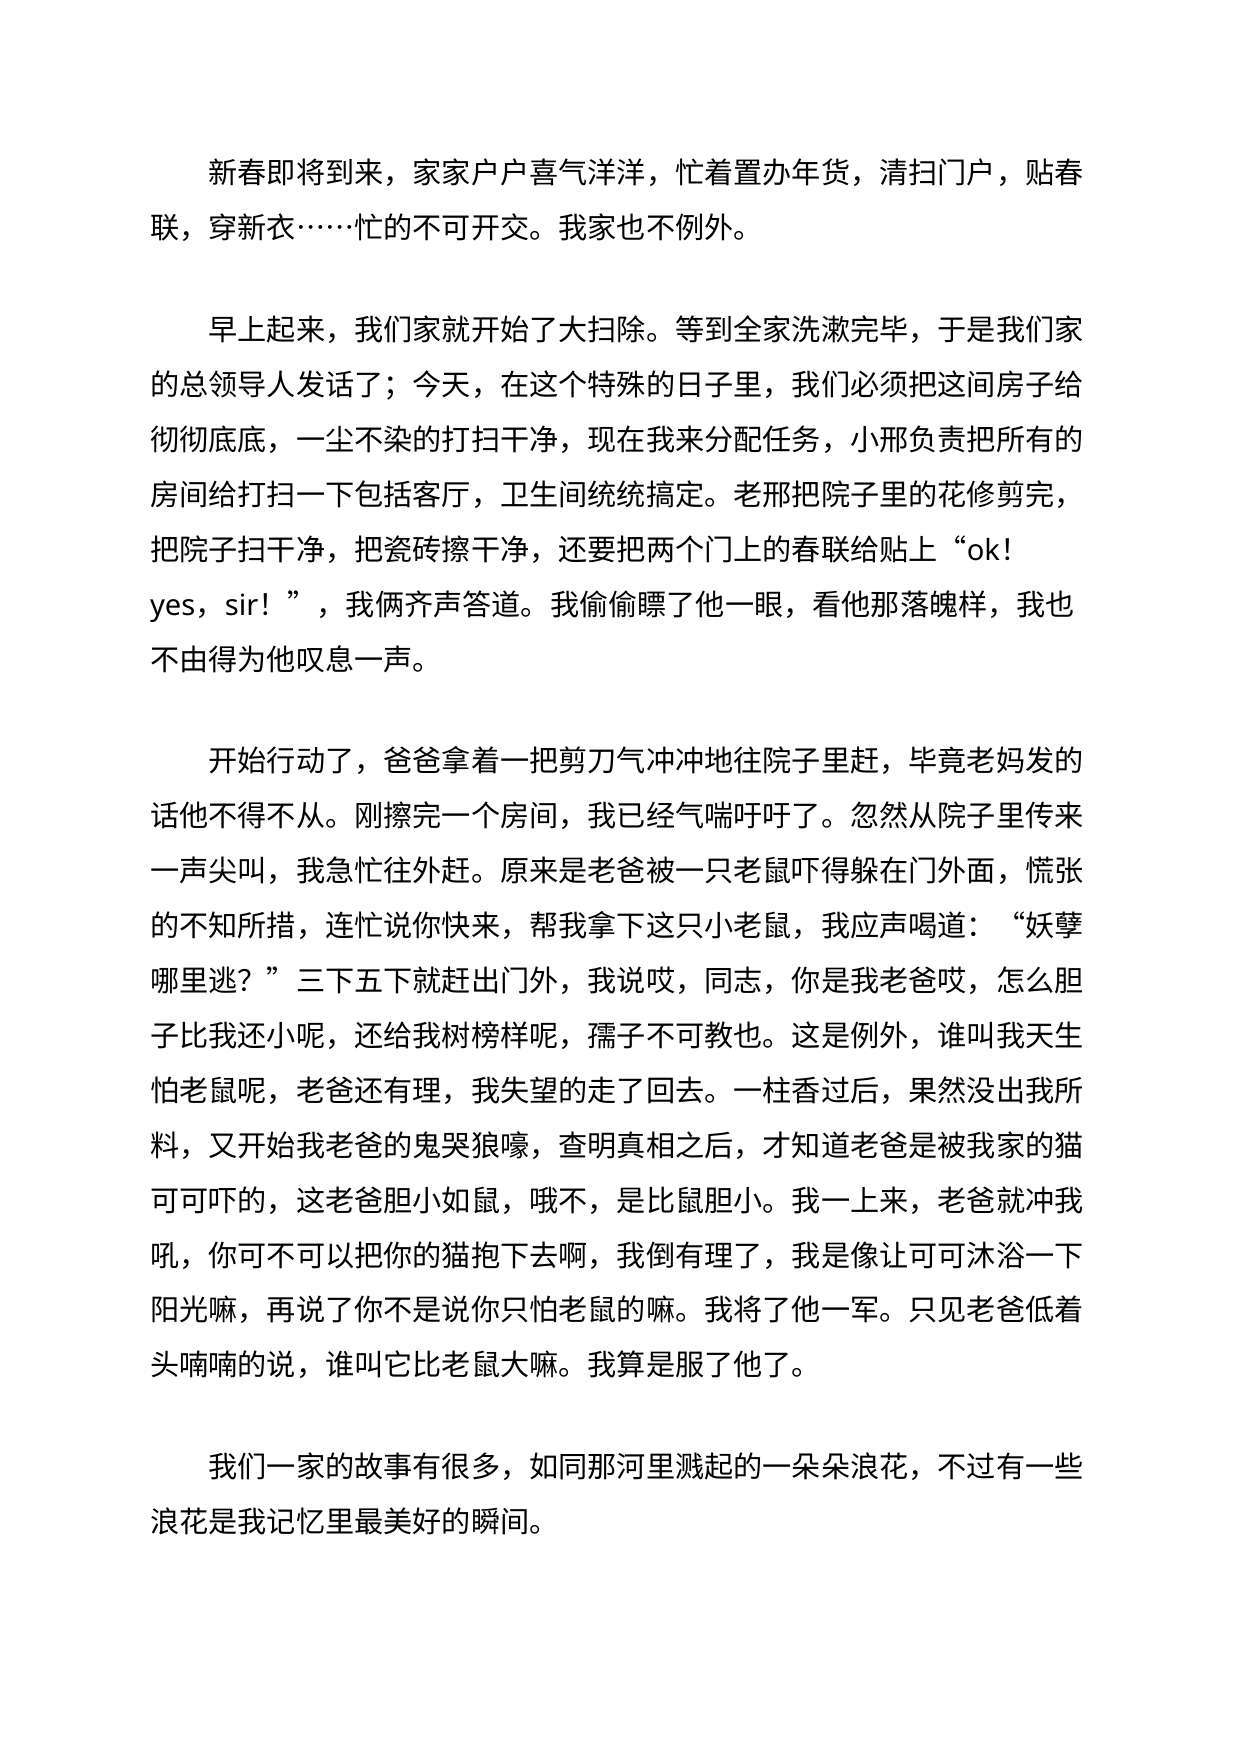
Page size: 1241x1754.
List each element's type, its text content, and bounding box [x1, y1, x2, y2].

text 开始行动了，爸爸拿着一把剪刀气冲冲地往院子里赶，毕竟老妈发的话他不得不从。刚擦完一个房间，我已经气喘吁吁了。忽然从院子里传来一声尖叫，我急忙往外赶。原来是老爸被一只老鼠吓得躲在门外面，慌张的不知所措，连忙说你快来，帮我拿下这只小老鼠，我应声喝道：“妖孽哪里逃？”三下五下就赶出门外，我说哎，同志，你是我老爸哎，怎么胆子比我还小呢，还给我树榜样呢，孺子不可教也。这是例外，谁叫我天生怕老鼠呢，老爸还有理，我失望的走了回去。一柱香过后，果然没出我所料，又开始我老爸的鬼哭狼嚎，查明真相之后，才知道老爸是被我家的猫可可吓的，这老爸胆小如鼠，哦不，是比鼠胆小。我一上来，老爸就冲我吼，你可不可以把你的猫抱下去啊，我倒有理了，我是像让可可沐浴一下阳光嘛，再说了你不是说你只怕老鼠的嘛。我将了他一军。只见老爸低着头喃喃的说，谁叫它比老鼠大嘛。我算是服了他了。 [150, 738, 1090, 1384]
text 早上起来，我们家就开始了大扫除。等到全家洗漱完毕，于是我们家的总领导人发话了；今天，在这个特殊的日子里，我们必须把这间房子给彻彻底底，一尘不染的打扫干净，现在我来分配任务，小邢负责把所有的房间给打扫一下包括客厅，卫生间统统搞定。老邢把院子里的花修剪完，把院子扫干净，把瓷砖擦干净，还要把两个门上的春联给贴上“ok！yes，sir！”，我俩齐声答道。我偷偷瞟了他一眼，看他那落魄样，我也不由得为他叹息一声。 [150, 307, 1090, 678]
text 我们一家的故事有很多，如同那河里溅起的一朵朵浪花，不过有一些浪花是我记忆里最美好的瞬间。 [150, 1444, 1090, 1541]
text 新春即将到来，家家户户喜气洋洋，忙着置办年货，清扫门户，贴春联，穿新衣……忙的不可开交。我家也不例外。 [150, 150, 1090, 247]
